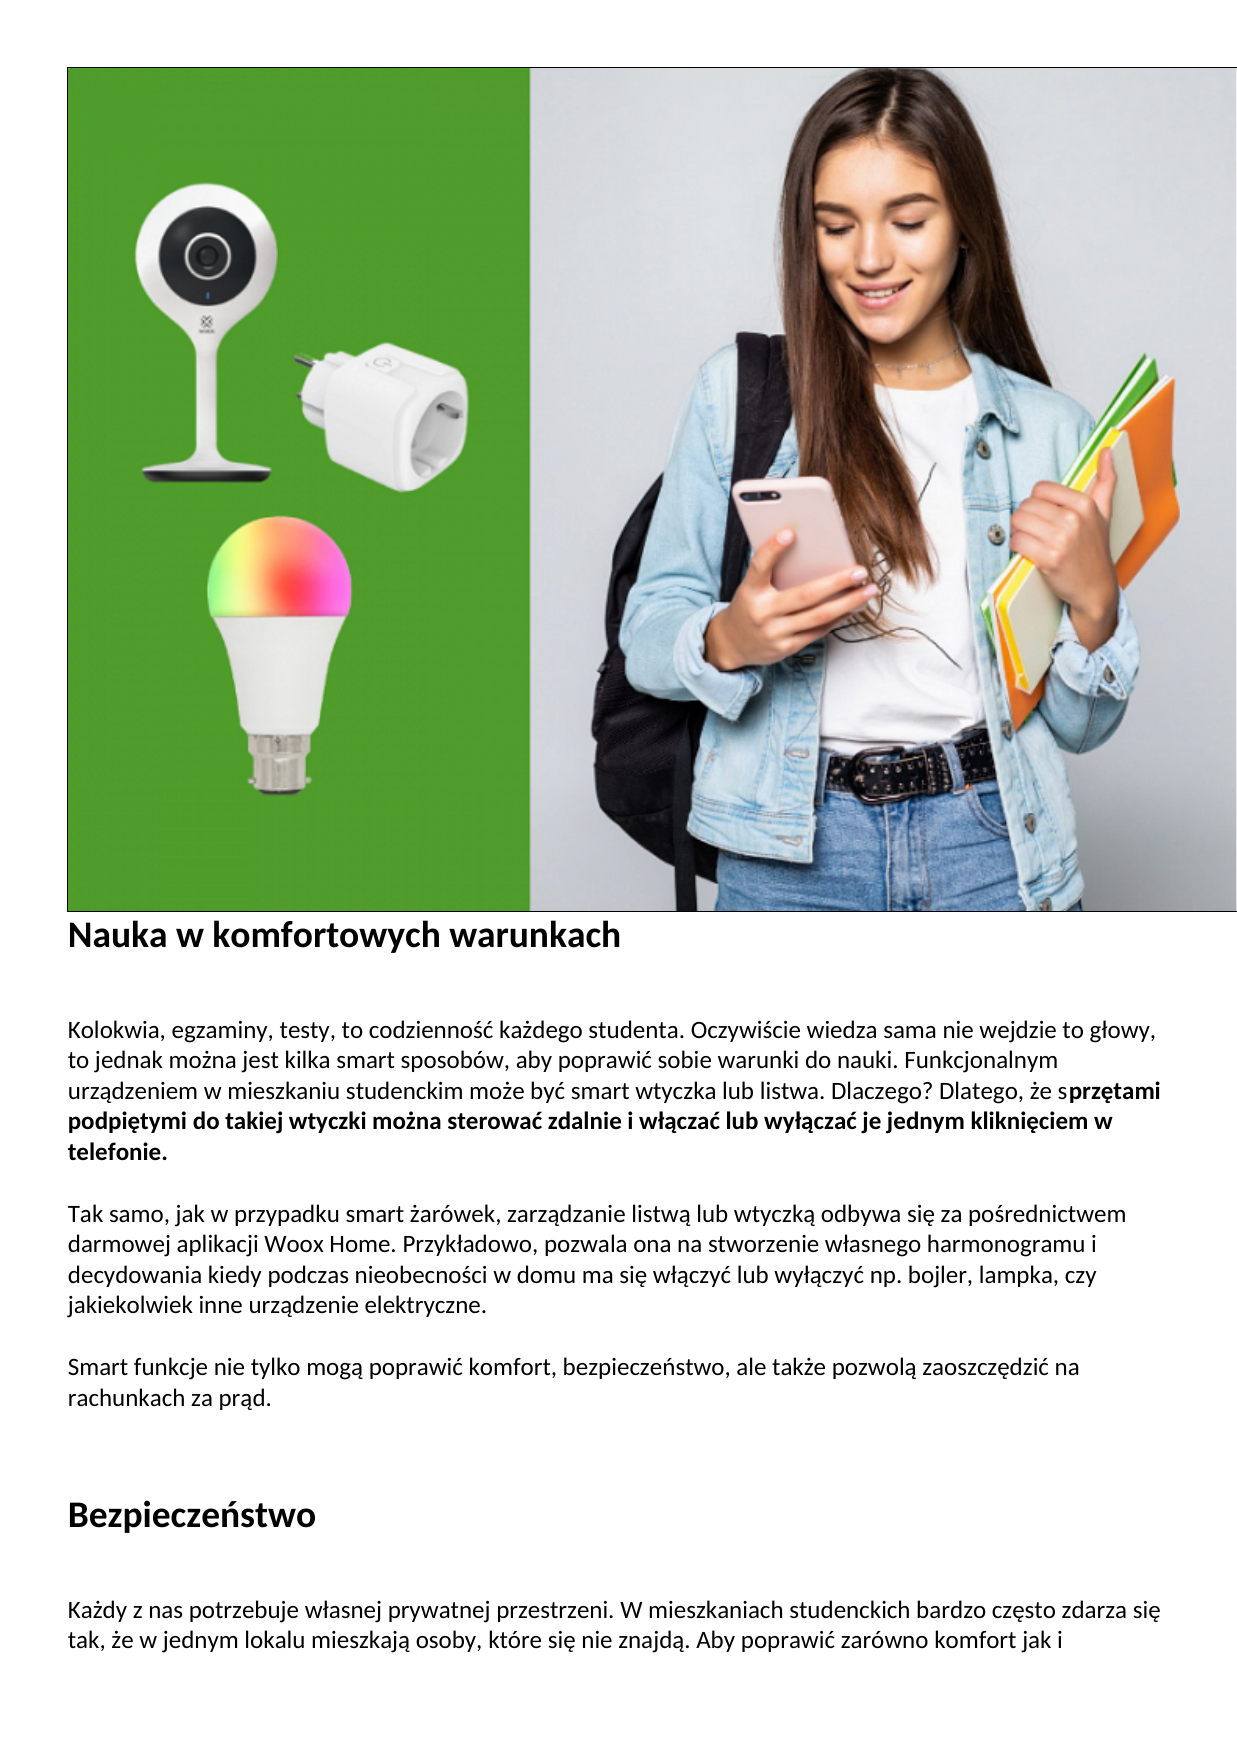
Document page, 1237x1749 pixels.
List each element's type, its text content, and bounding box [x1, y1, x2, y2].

text Tak samo, jak w przypadku smart żarówek, zarządzanie listwą lub wtyczką odbywa się za pośrednictwem darmowej aplikacji Woox Home. Przykładowo, pozwala ona na stworzenie własnego harmonogramu i decydowania kiedy podczas nieobecności w domu ma się włączyć lub wyłączyć np. bojler, lampka, czy jakiekolwiek inne urządzenie elektryczne. [68, 1198, 1169, 1320]
text Kolokwia, egzaminy, testy, to codzienność każdego studenta. Oczywiście wiedza sama nie wejdzie to głowy, to jednak można jest kilka smart sposobów, aby poprawić sobie warunki do nauki. Funkcjonalnym urządzeniem w mieszkaniu studenckim może być smart wtyczka lub listwa. Dlaczego? Dlatego, że sprzętami podpiętymi do takiej wtyczki można sterować zdalnie i włączać lub wyłączać je jednym kliknięciem w telefonie. [68, 1014, 1169, 1167]
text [68, 1594, 1169, 1655]
picture [68, 68, 1237, 911]
text Nauka w komfortowych warunkach [68, 912, 1169, 957]
text Bezpieczeństwo [68, 1491, 1169, 1537]
text Smart funkcje nie tylko mogą poprawić komfort, bezpieczeństwo, ale także pozwolą zaoszczędzić na rachunkach za prąd. [68, 1351, 1169, 1412]
